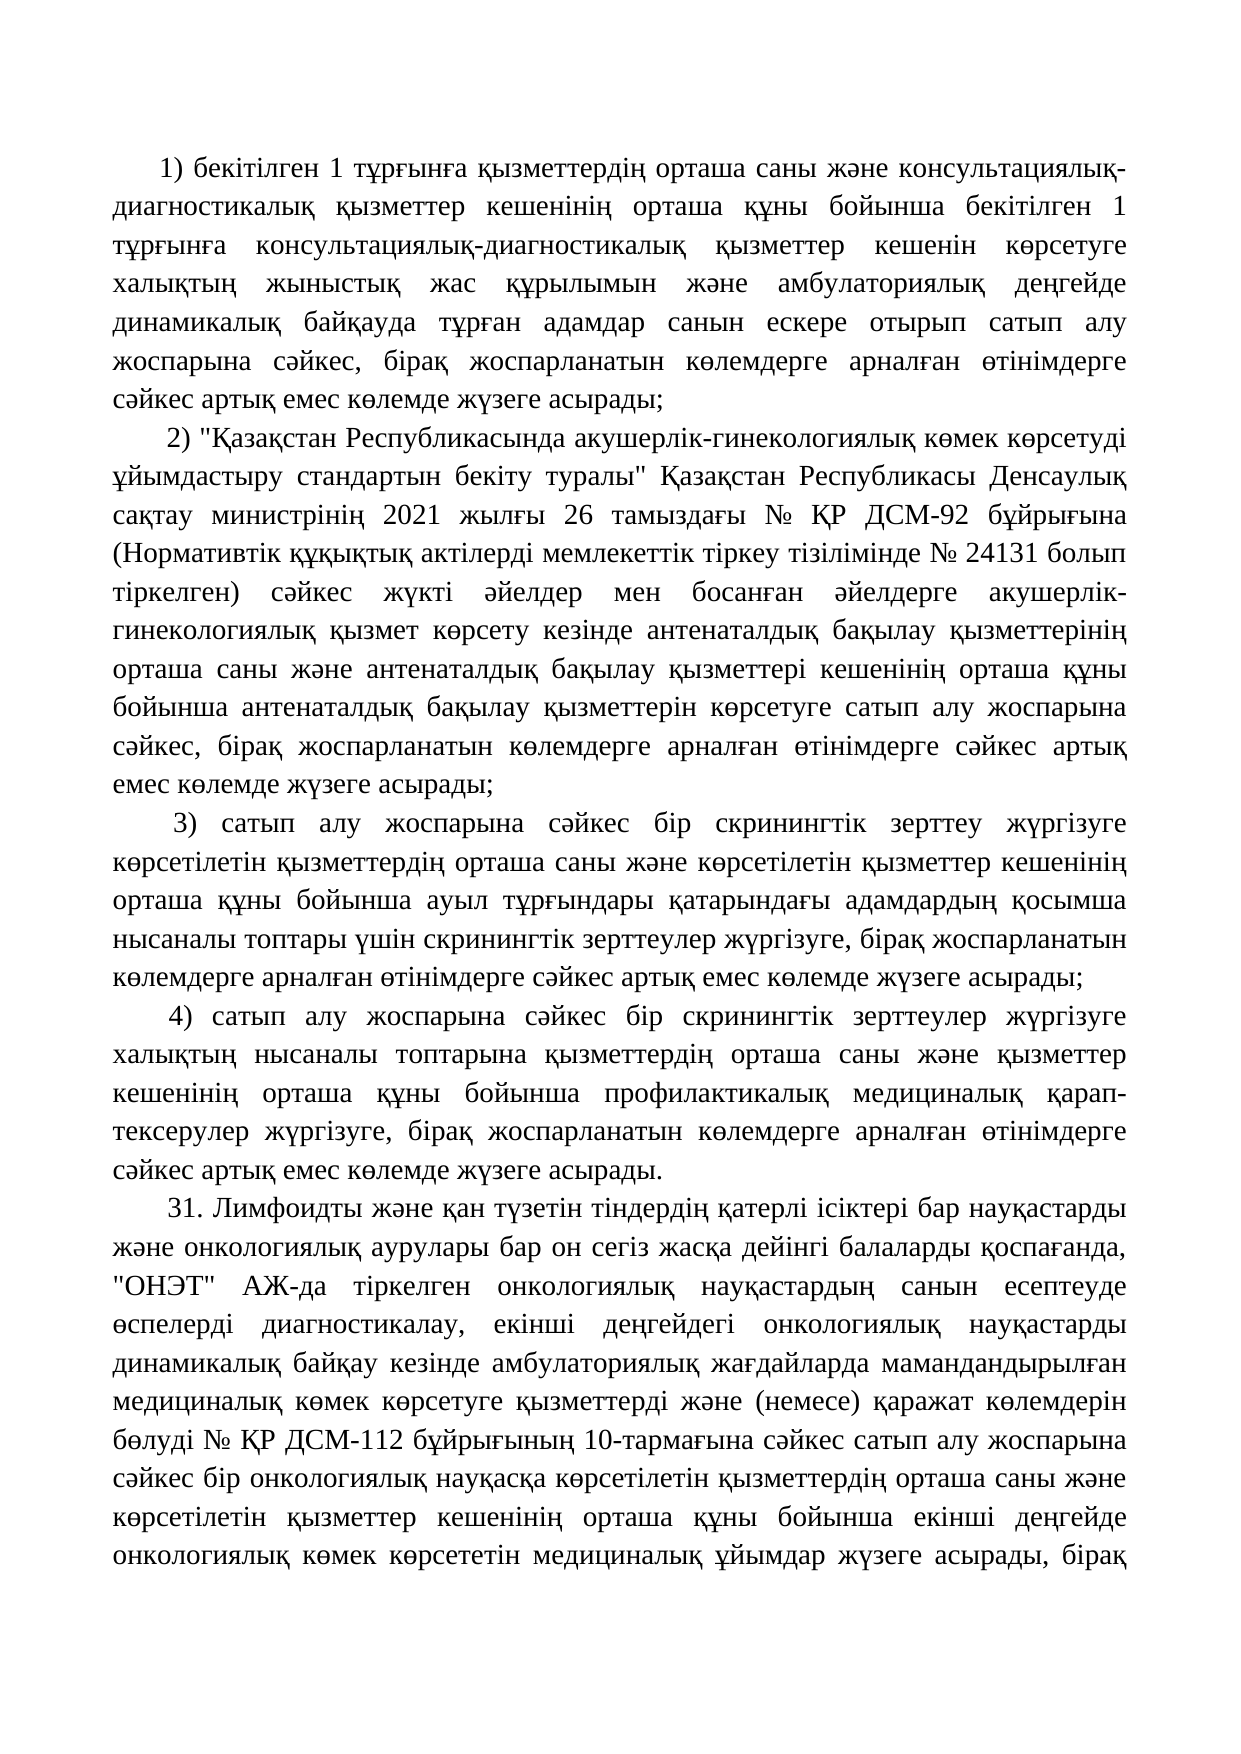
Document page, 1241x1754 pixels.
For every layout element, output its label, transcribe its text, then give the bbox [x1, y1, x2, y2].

text 4) сатып алу жоспарына сәйкес бір скринингтік зерттеулер жүргізуге халықтың нысаналы топтарына қызметтердің орташа саны және қызметтер кешенінің орташа құны бойынша профилактикалық медициналық қарап-тексерулер жүргізуге, бірақ жоспарланатын көлемдерге арналған өтінімдерге сәйкес артық емес көлемде жүзеге асырады. [112, 998, 1128, 1186]
text 3) сатып алу жоспарына сәйкес бір скринингтік зерттеу жүргізуге көрсетілетін қызметтердің орташа саны және көрсетілетін қызметтер кешенінің орташа құны бойынша ауыл тұрғындары қатарындағы адамдардың қосымша нысаналы топтары үшін скринингтік зерттеулер жүргізуге, бірақ жоспарланатын көлемдерге арналған өтінімдерге сәйкес артық емес көлемде жүзеге асырады; [112, 805, 1128, 993]
text 1) бекітілген 1 тұрғынға қызметтердің орташа саны және консультациялық-диагностикалық қызметтер кешенінің орташа құны бойынша бекітілген 1 тұрғынға консультациялық-диагностикалық қызметтер кешенін көрсетуге халықтың жыныстық жас құрылымын және амбулаториялық деңгейде динамикалық байқауда тұрған адамдар санын ескере отырып сатып алу жоспарына сәйкес, бірақ жоспарланатын көлемдерге арналған өтінімдерге сәйкес артық емес көлемде жүзеге асырады; [112, 150, 1128, 415]
